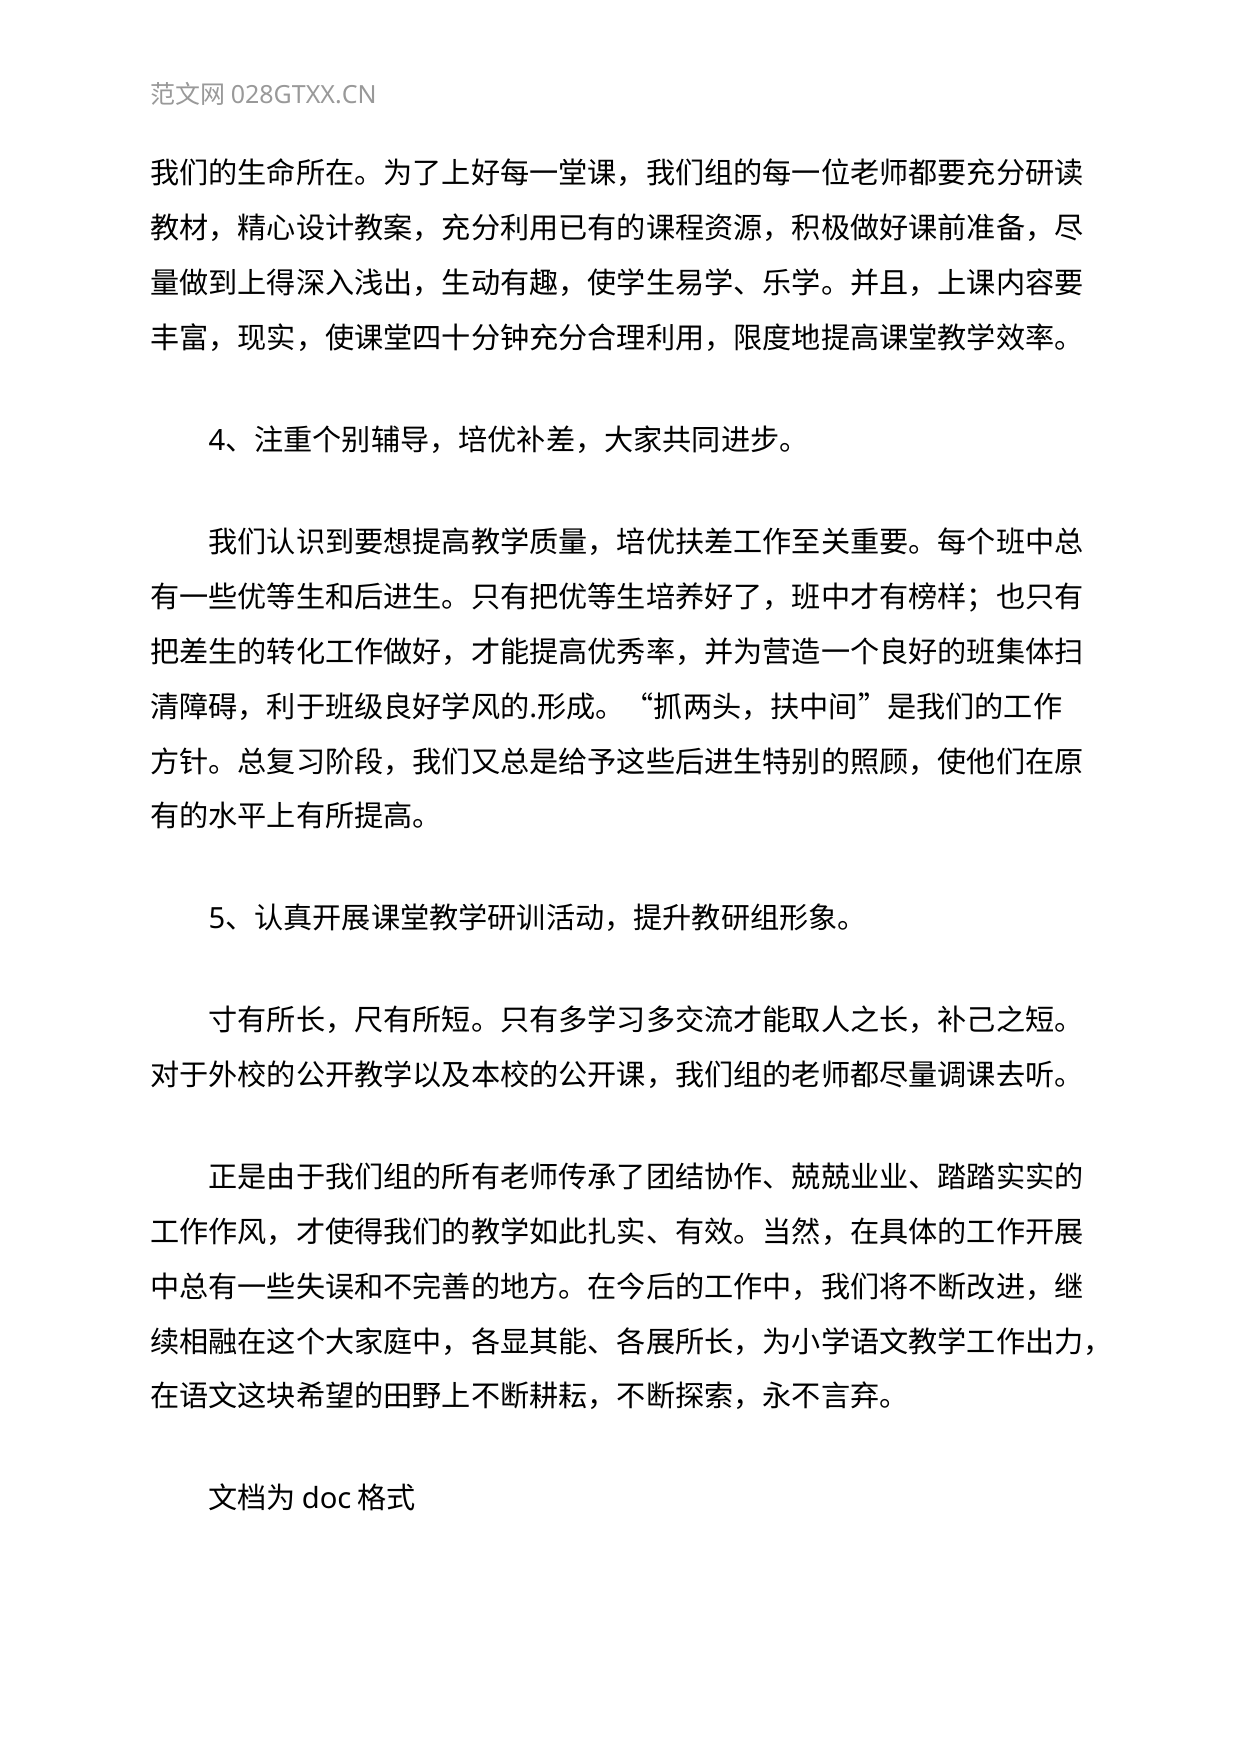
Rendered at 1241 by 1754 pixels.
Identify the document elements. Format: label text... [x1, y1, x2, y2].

text 正是由于我们组的所有老师传承了团结协作、兢兢业业、踏踏实实的工作作风，才使得我们的教学如此扎实、有效。当然，在具体的工作开展中总有一些失误和不完善的地方。在今后的工作中，我们将不断改进，继续相融在这个大家庭中，各显其能、各展所长，为小学语文教学工作出力，在语文这块希望的田野上不断耕耘，不断探索，永不言弃。 [150, 1153, 1090, 1415]
text 文档为doc格式 [150, 1475, 1090, 1517]
text 我们认识到要想提高教学质量，培优扶差工作至关重要。每个班中总有一些优等生和后进生。只有把优等生培养好了，班中才有榜样；也只有把差生的转化工作做好，才能提高优秀率，并为营造一个良好的班集体扫清障碍，利于班级良好学风的.形成。“抓两头，扶中间”是我们的工作方针。总复习阶段，我们又总是给予这些后进生特别的照顾，使他们在原有的水平上有所提高。 [150, 518, 1090, 835]
text 寸有所长，尺有所短。只有多学习多交流才能取人之长，补己之短。对于外校的公开教学以及本校的公开课，我们组的老师都尽量调课去听。 [150, 997, 1090, 1094]
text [150, 150, 1090, 357]
text 4、注重个别辅导，培优补差，大家共同进步。 [150, 416, 1090, 459]
text 5、认真开展课堂教学研训活动，提升教研组形象。 [150, 895, 1090, 937]
